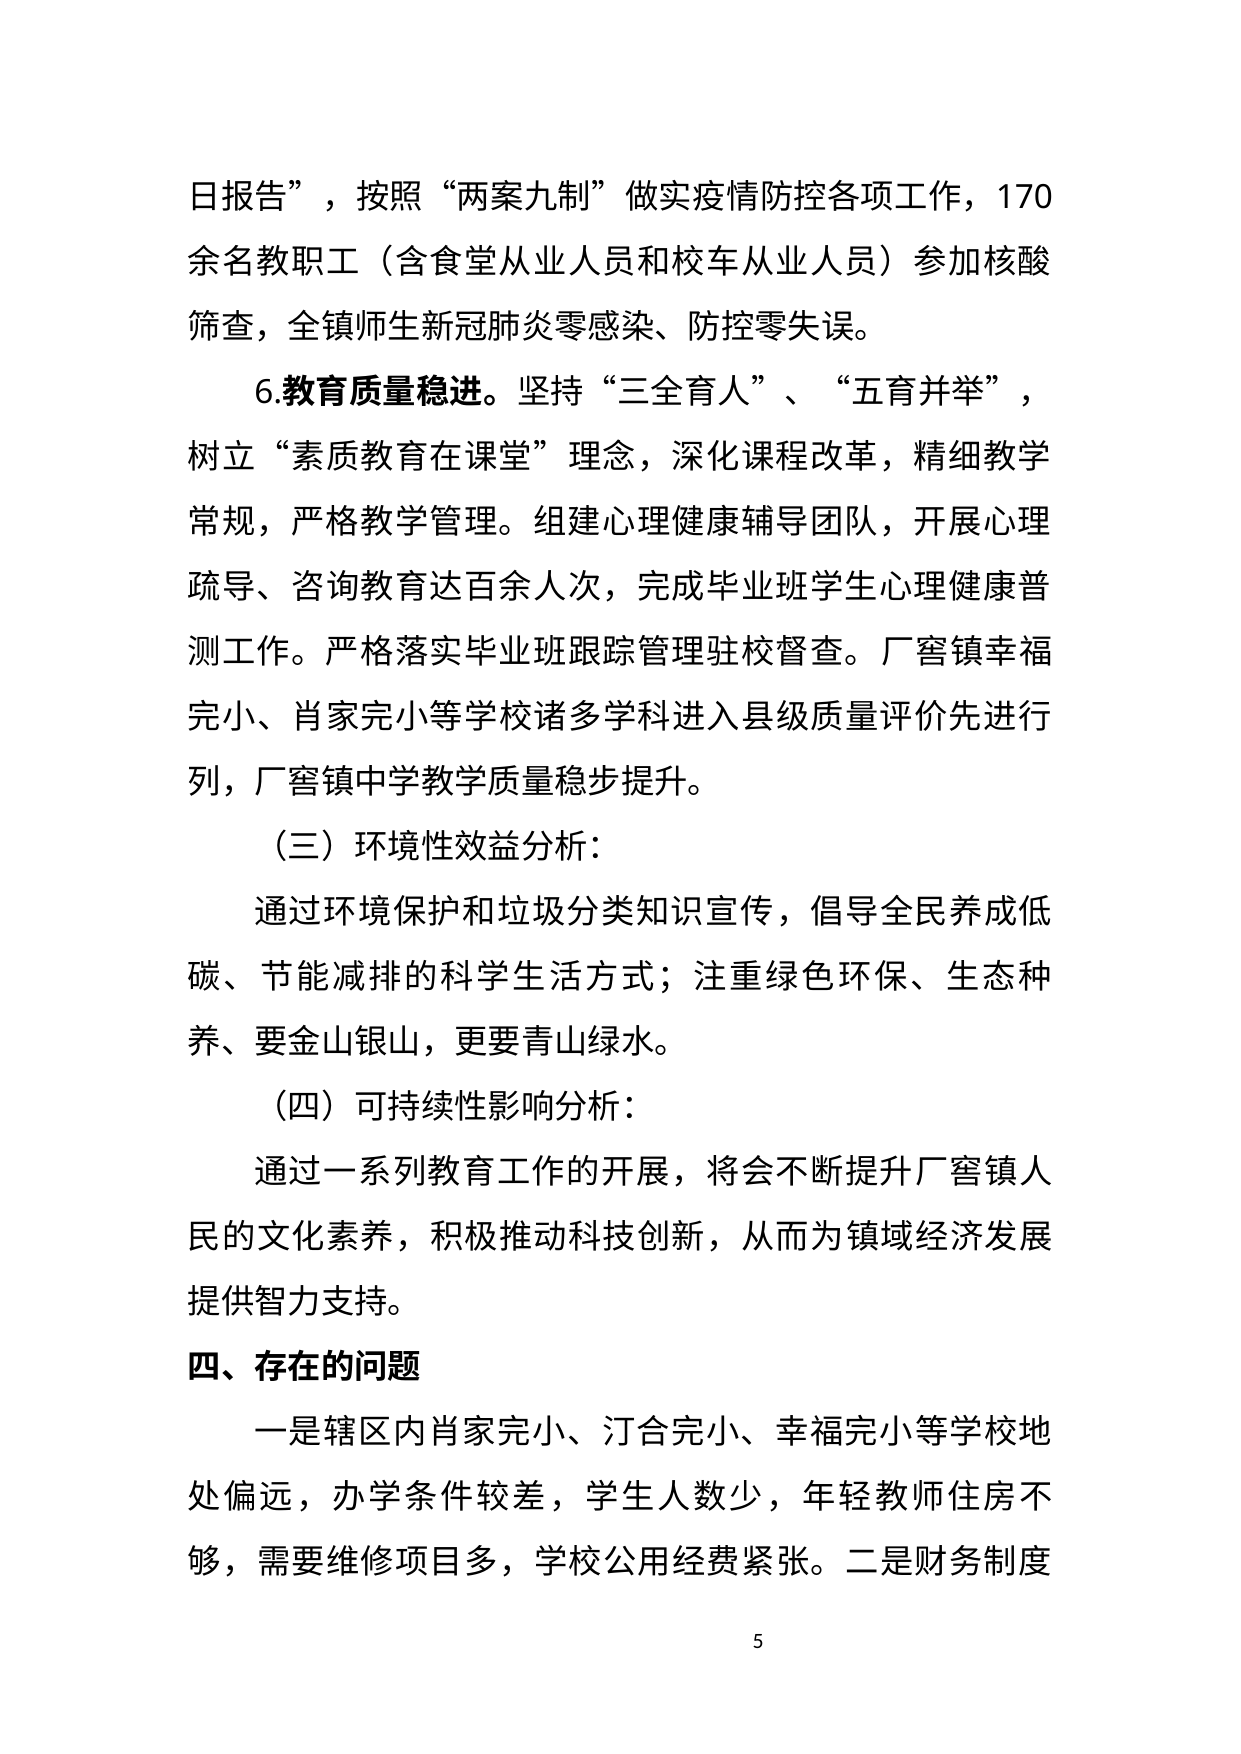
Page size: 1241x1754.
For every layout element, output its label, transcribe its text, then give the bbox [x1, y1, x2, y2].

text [187, 162, 1053, 357]
text （三）环境性效益分析： [187, 812, 1053, 877]
text 通过一系列教育工作的开展，将会不断提升厂窖镇人民的文化素养，积极推动科技创新，从而为镇域经济发展提供智力支持。 [187, 1137, 1053, 1332]
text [187, 1397, 1053, 1592]
text （四）可持续性影响分析： [187, 1072, 1053, 1137]
text 通过环境保护和垃圾分类知识宣传，倡导全民养成低碳、节能减排的科学生活方式；注重绿色环保、生态种养、要金山银山，更要青山绿水。 [187, 877, 1053, 1072]
text 6.教育质量稳进。坚持“三全育人”、“五育并举”，树立“素质教育在课堂”理念，深化课程改革，精细教学常规，严格教学管理。组建心理健康辅导团队，开展心理疏导、咨询教育达百余人次，完成毕业班学生心理健康普测工作。严格落实毕业班跟踪管理驻校督查。厂窖镇幸福完小、肖家完小等学校诸多学科进入县级质量评价先进行列，厂窖镇中学教学质量稳步提升。 [187, 357, 1053, 812]
list 存在的问题 [187, 1332, 1053, 1397]
